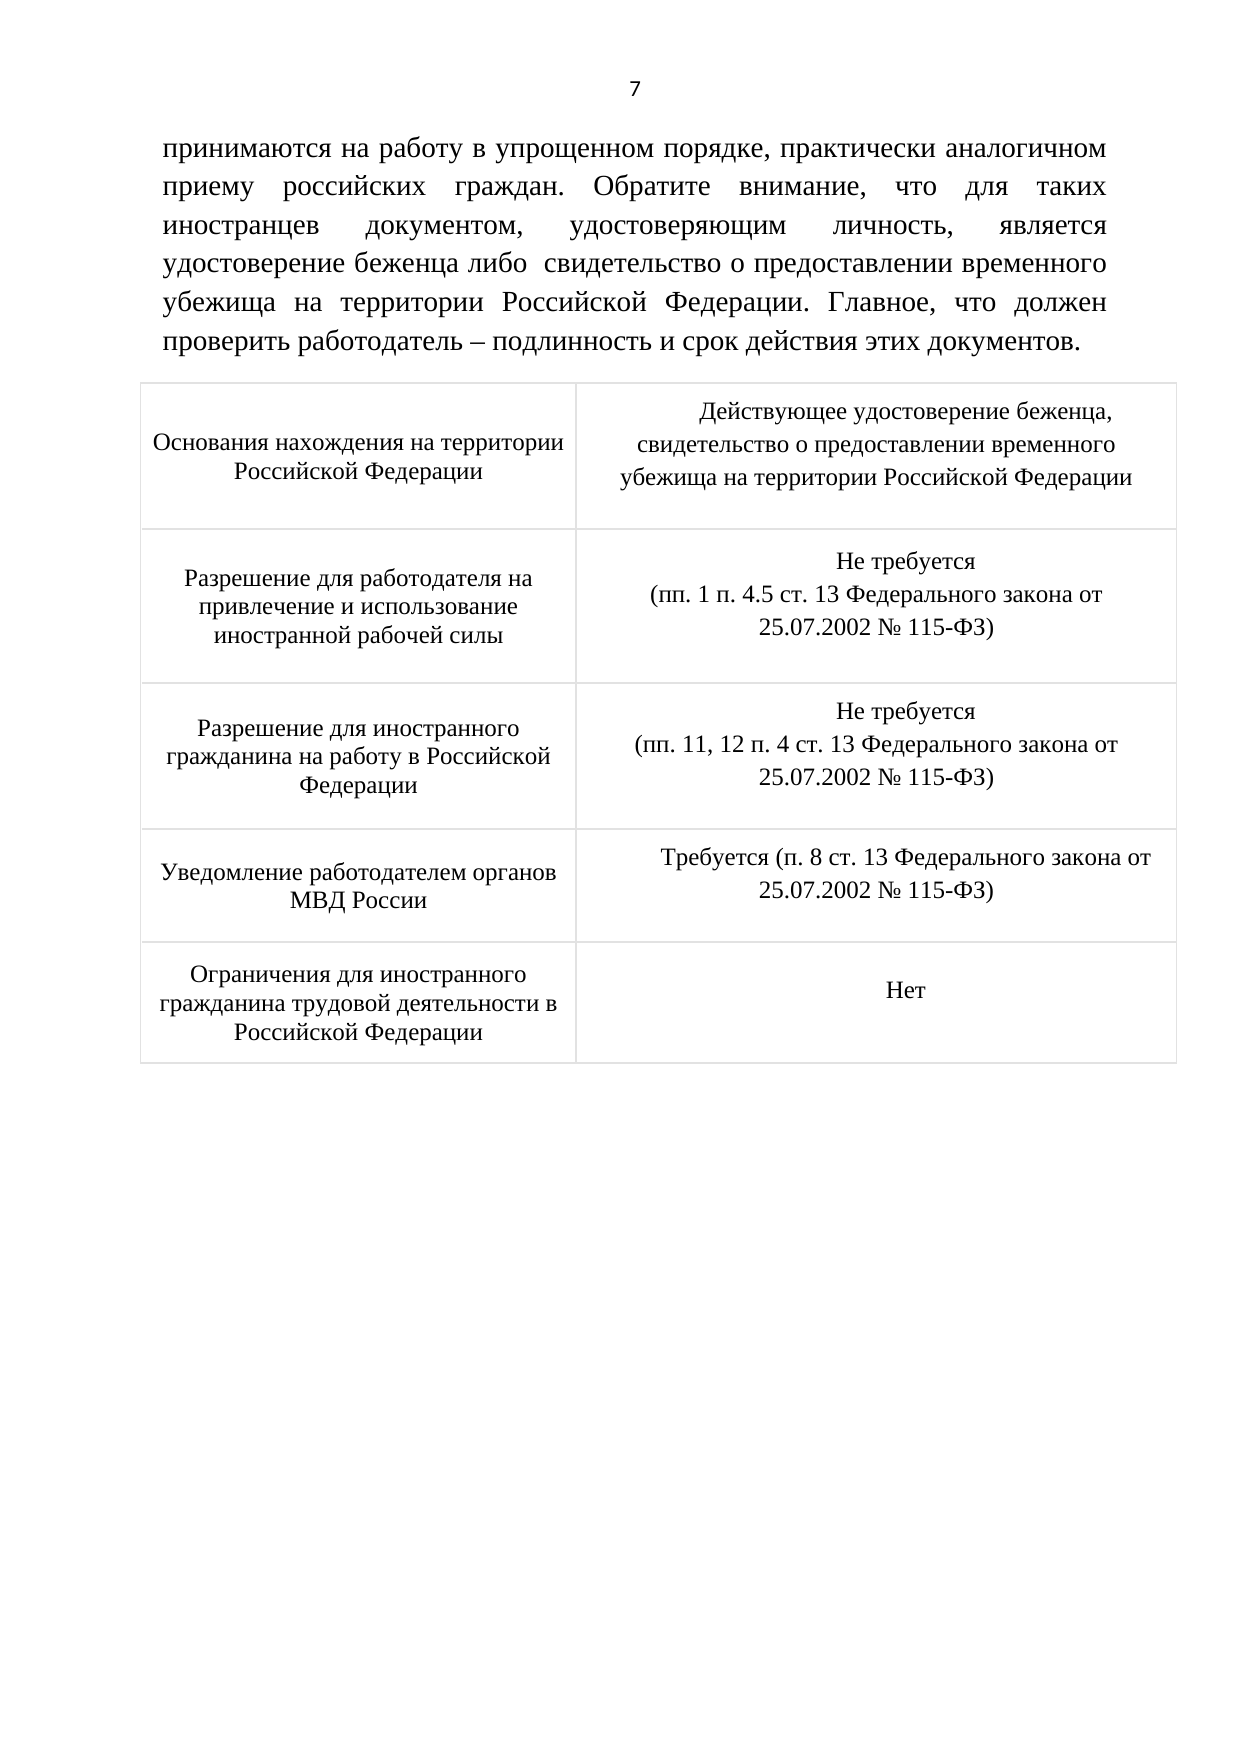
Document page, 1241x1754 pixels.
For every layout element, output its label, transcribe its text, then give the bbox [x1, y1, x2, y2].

table_cell Не требуется (пп. 11, 12 п. 4 ст. 13 Федерального закона от 25.07.2002 № 115-ФЗ) [577, 684, 1176, 828]
table_cell Ограничения для иностранного гражданина трудовой деятельности в Российской Федерации [141, 942, 575, 1062]
table_header Действующее удостоверение беженца, свидетельство о предоставлении временного убежища на территории Российской Федерации [577, 384, 1176, 528]
table_cell Требуется (п. 8 ст. 13 Федерального закона от 25.07.2002 № 115-ФЗ) [577, 830, 1176, 941]
table_cell Разрешение для иностранного гражданина на работу в Российской Федерации [141, 683, 575, 828]
table_cell Не требуется (пп. 1 п. 4.5 ст. 13 Федерального закона от 25.07.2002 № 115-ФЗ) [577, 530, 1176, 682]
table_cell Уведомление работодателем органов МВД России [141, 829, 575, 941]
table_header Основания нахождения на территории Российской Федерации [141, 384, 575, 528]
table_cell Разрешение для работодателя на привлечение и использование иностранной рабочей силы [141, 529, 575, 682]
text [162, 130, 1107, 356]
table_cell Нет [577, 943, 1176, 1062]
